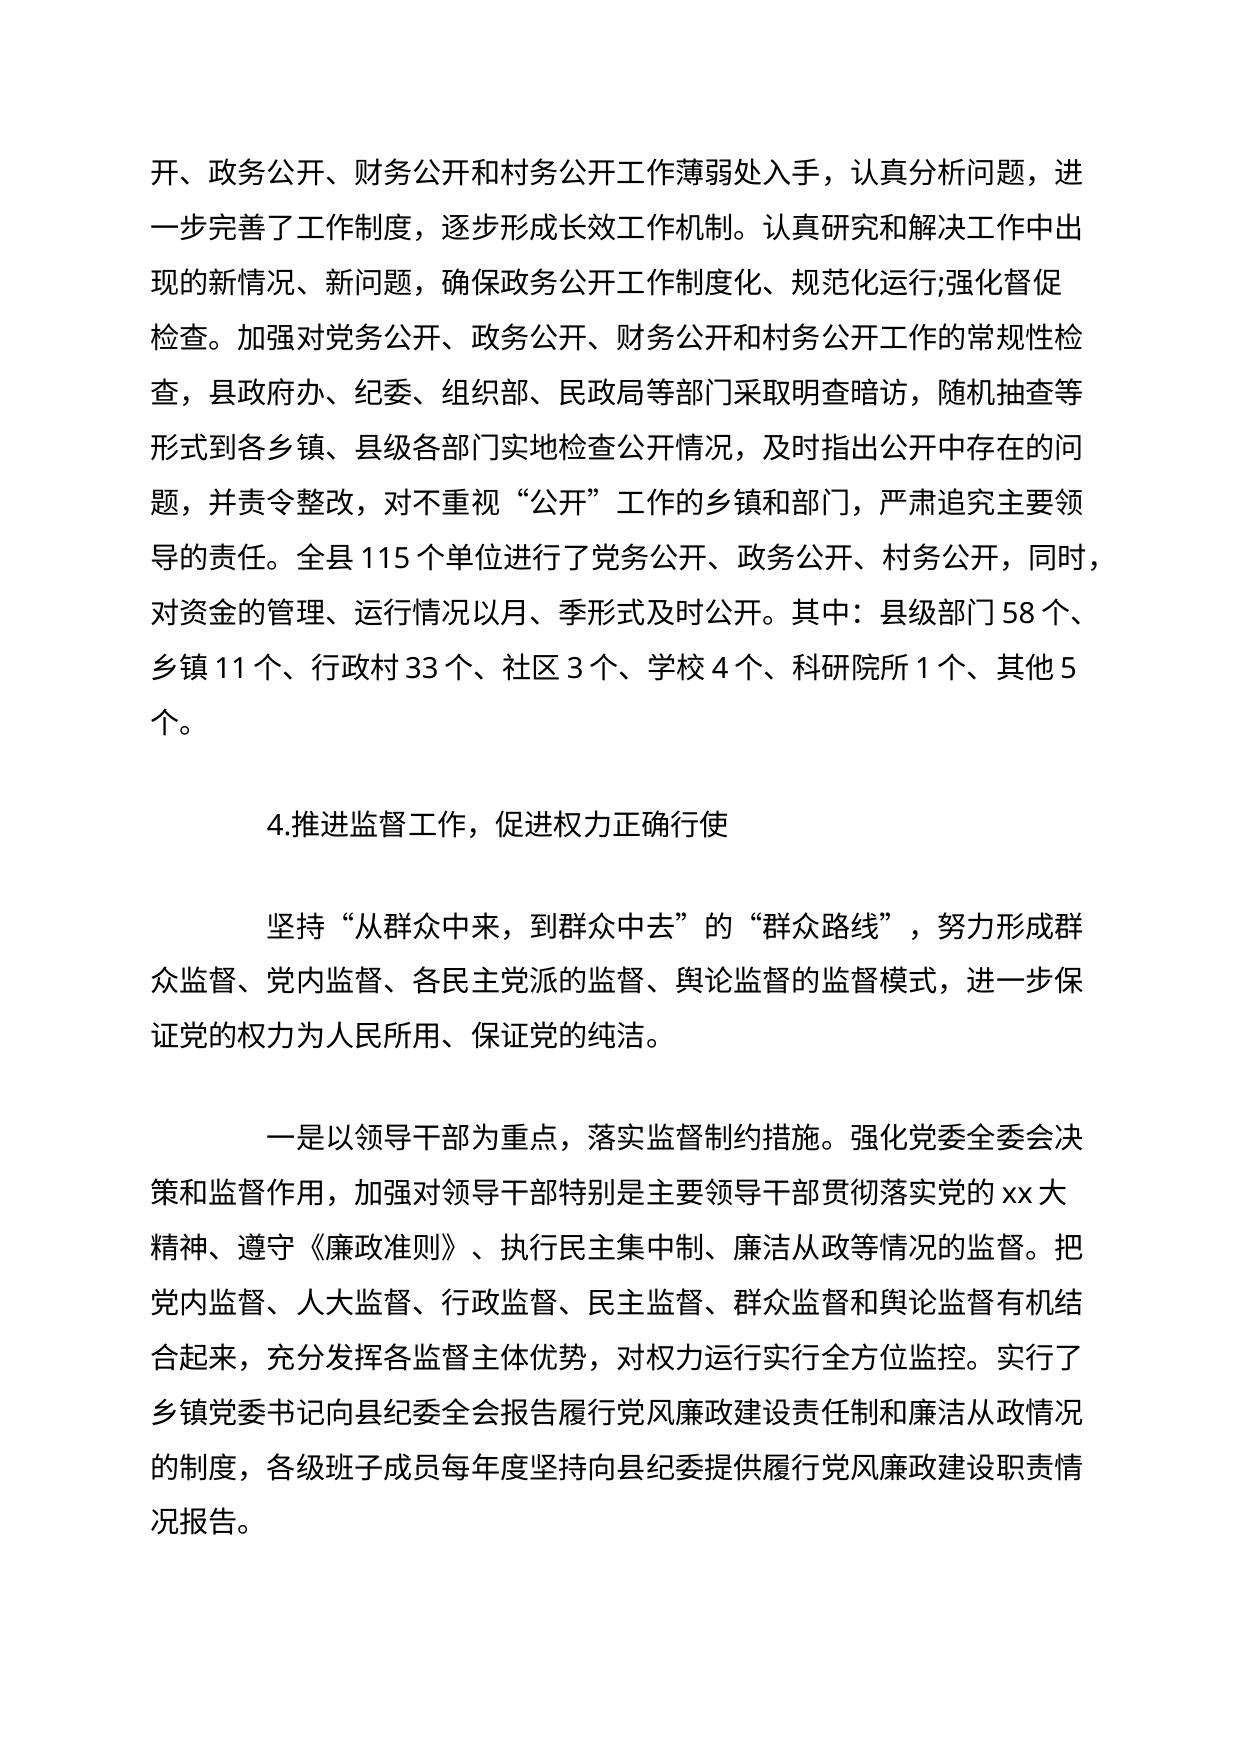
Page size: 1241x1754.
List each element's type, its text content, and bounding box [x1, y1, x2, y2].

text 坚持“从群众中来，到群众中去”的“群众路线”，努力形成群众监督、党内监督、各民主党派的监督、舆论监督的监督模式，进一步保证党的权力为人民所用、保证党的纯洁。 [150, 903, 1090, 1055]
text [150, 150, 1090, 742]
text 一是以领导干部为重点，落实监督制约措施。强化党委全委会决策和监督作用，加强对领导干部特别是主要领导干部贯彻落实党的xx大精神、遵守《廉政准则》、执行民主集中制、廉洁从政等情况的监督。把党内监督、人大监督、行政监督、民主监督、群众监督和舆论监督有机结合起来，充分发挥各监督主体优势，对权力运行实行全方位监控。实行了乡镇党委书记向县纪委全会报告履行党风廉政建设责任制和廉洁从政情况的制度，各级班子成员每年度坚持向县纪委提供履行党风廉政建设职责情况报告。 [150, 1115, 1090, 1541]
text 4.推进监督工作，促进权力正确行使 [150, 801, 1090, 843]
